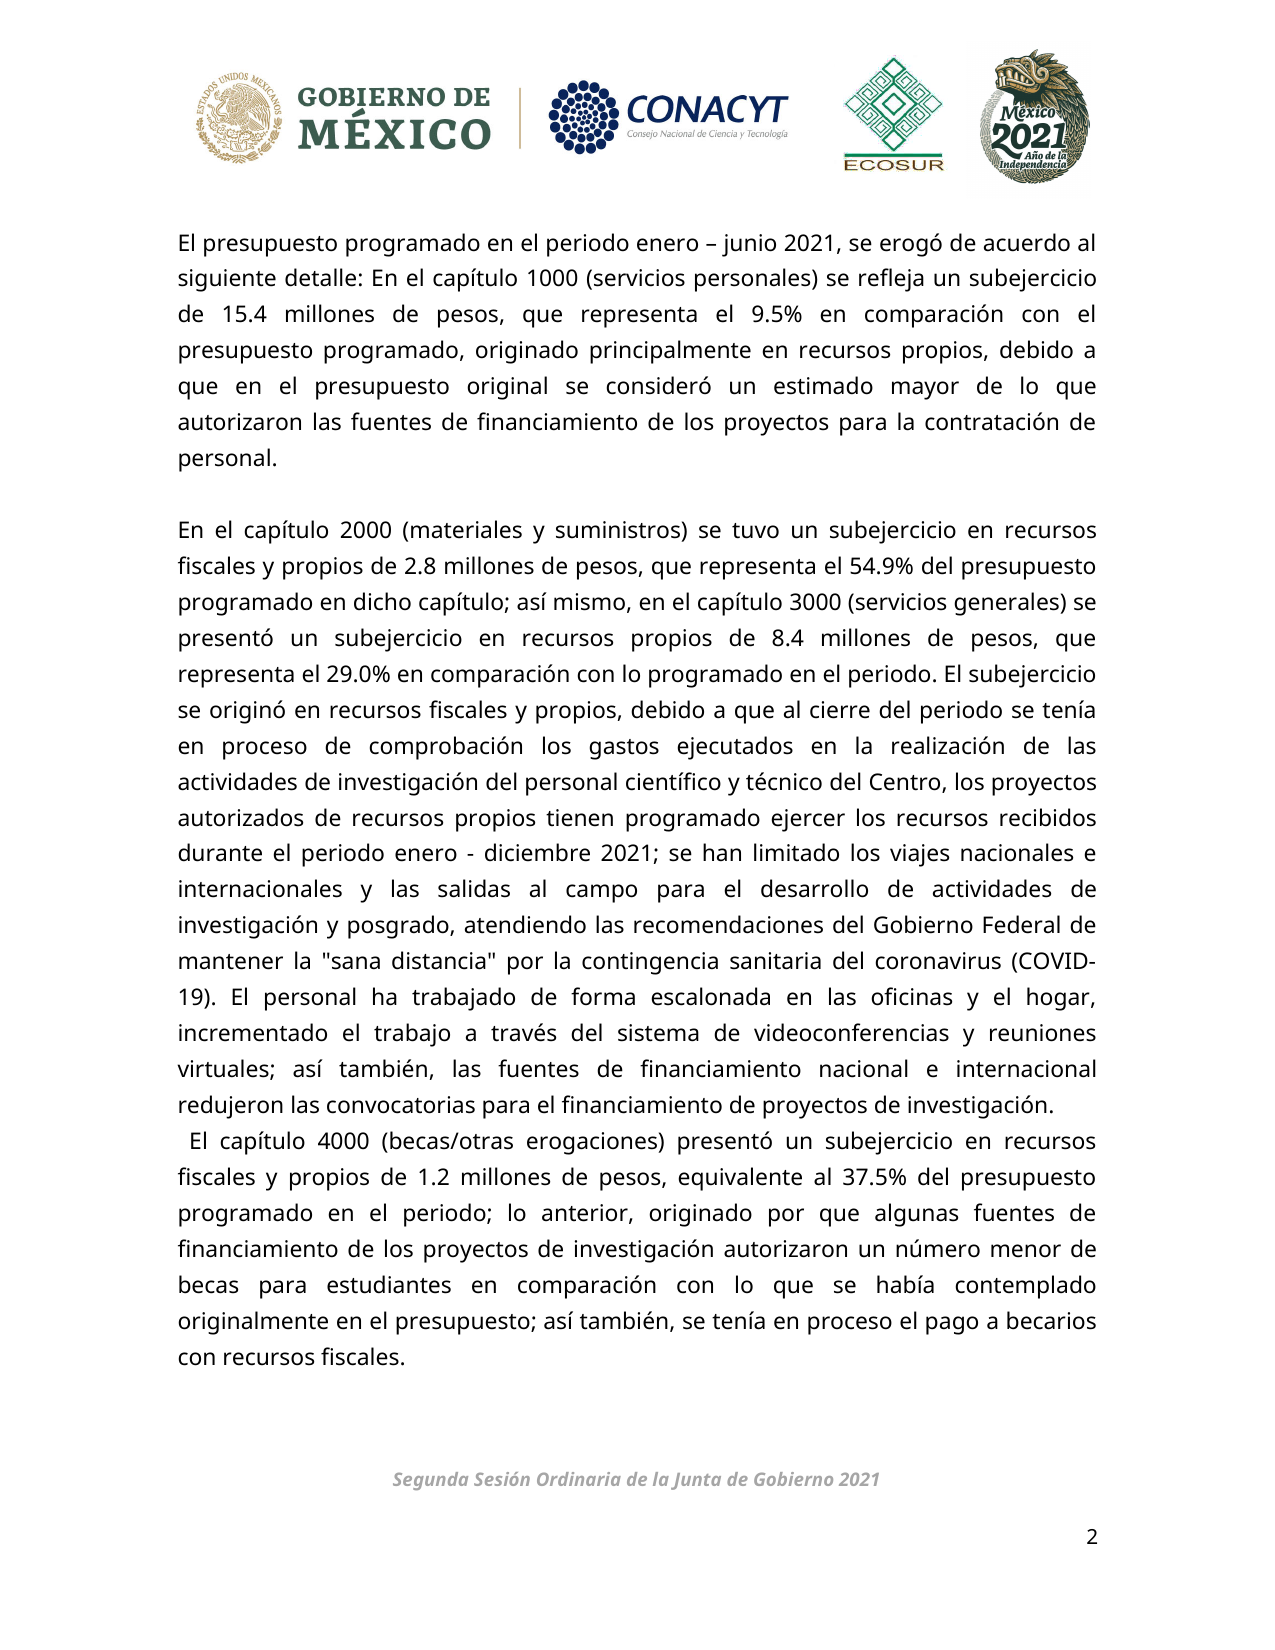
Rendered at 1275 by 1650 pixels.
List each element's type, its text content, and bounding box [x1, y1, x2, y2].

picture [184, 67, 819, 174]
text El presupuesto programado en el periodo enero – junio 2021, se erogó de acuerdo al siguiente detalle: En el capítulo 1000 (servicios personales) se refleja un subejercicio de 15.4 millones de pesos, que representa el 9.5% en comparación con el presupuesto programado, originado principalmente en recursos propios, debido a que en el presupuesto original se consideró un estimado mayor de lo que autorizaron las fuentes de financiamiento de los proyectos para la contratación de personal. [177, 226, 1098, 473]
picture [965, 41, 1091, 199]
picture [834, 55, 951, 174]
text En el capítulo 2000 (materiales y suministros) se tuvo un subejercicio en recursos fiscales y propios de 2.8 millones de pesos, que representa el 54.9% del presupuesto programado en dicho capítulo; así mismo, en el capítulo 3000 (servicios generales) se presentó un subejercicio en recursos propios de 8.4 millones de pesos, que representa el 29.0% en comparación con lo programado en el periodo. El subejercicio se originó en recursos fiscales y propios, debido a que al cierre del periodo se tenía en proceso de comprobación los gastos ejecutados en la realización de las actividades de investigación del personal científico y técnico del Centro, los proyectos autorizados de recursos propios tienen programado ejercer los recursos recibidos durante el periodo enero - diciembre 2021; se han limitado los viajes nacionales e internacionales y las salidas al campo para el desarrollo de actividades de investigación y posgrado, atendiendo las recomendaciones del Gobierno Federal de mantener la "sana distancia" por la contingencia sanitaria del coronavirus (COVID-19). El personal ha trabajado de forma escalonada en las oficinas y el hogar, incrementado el trabajo a través del sistema de videoconferencias y reuniones virtuales; así también, las fuentes de financiamiento nacional e internacional redujeron las convocatorias para el financiamiento de proyectos de investigación. [177, 514, 1098, 1120]
text El capítulo 4000 (becas/otras erogaciones) presentó un subejercicio en recursos fiscales y propios de 1.2 millones de pesos, equivalente al 37.5% del presupuesto programado en el periodo; lo anterior, originado por que algunas fuentes de financiamiento de los proyectos de investigación autorizaron un número menor de becas para estudiantes en comparación con lo que se había contemplado originalmente en el presupuesto; así también, se tenía en proceso el pago a becarios con recursos fiscales. [177, 1125, 1098, 1372]
